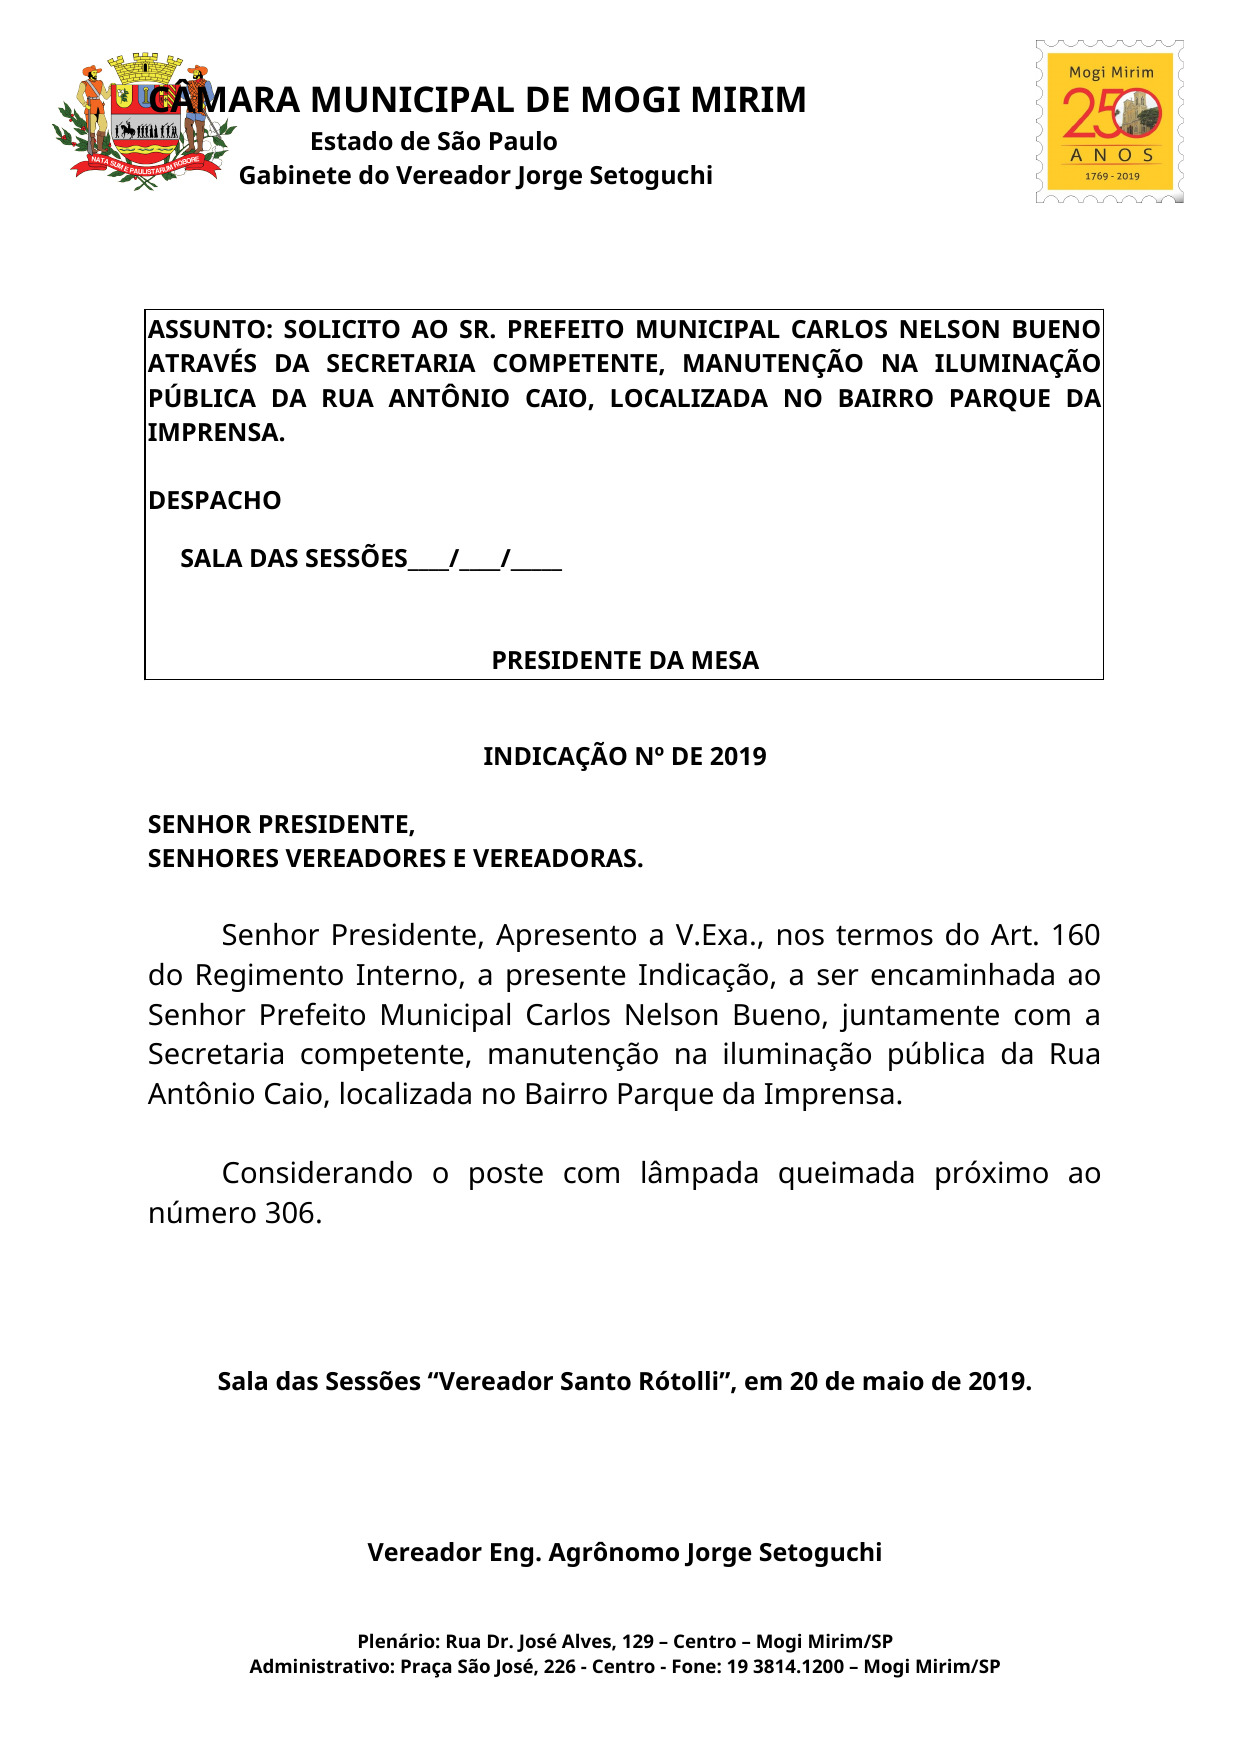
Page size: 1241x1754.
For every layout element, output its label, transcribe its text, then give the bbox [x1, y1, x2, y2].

text Considerando o poste com lâmpada queimada próximo ao número 306. [148, 1153, 1103, 1232]
text SENHORES VEREADORES E VEREADORAS. [148, 841, 1103, 875]
picture [28, 41, 259, 203]
text PRESIDENTE DA MESA [146, 639, 1103, 679]
text SALA DAS SESSÕES____/____/_____ [148, 541, 1103, 574]
text Senhor Presidente, Apresento a V.Exa., nos termos do Art. 160 do Regimento Interno, a presente Indicação, a ser encaminhada ao Senhor Prefeito Municipal Carlos Nelson Bueno, juntamente com a Secretaria competente, manutenção na iluminação pública da Rua Antônio Caio, localizada no Bairro Parque da Imprensa. [148, 914, 1103, 1113]
text Sala das Sessões “Vereador Santo Rótolli”, em 20 de maio de 2019. [148, 1364, 1103, 1398]
text SENHOR PRESIDENTE, [148, 807, 1103, 841]
picture [1036, 40, 1184, 203]
text INDICAÇÃO Nº DE 2019 [148, 738, 1103, 773]
text Vereador Eng. Agrônomo Jorge Setoguchi [148, 1534, 1103, 1568]
text DESPACHO [148, 482, 1103, 516]
text ASSUNTO: SOLICITO AO SR. PREFEITO MUNICIPAL CARLOS NELSON BUENO ATRAVÉS DA SECRETARIA COMPETENTE, MANUTENÇÃO NA ILUMINAÇÃO PÚBLICA DA RUA ANTÔNIO CAIO, LOCALIZADA NO BAIRRO PARQUE DA IMPRENSA. [146, 310, 1103, 448]
